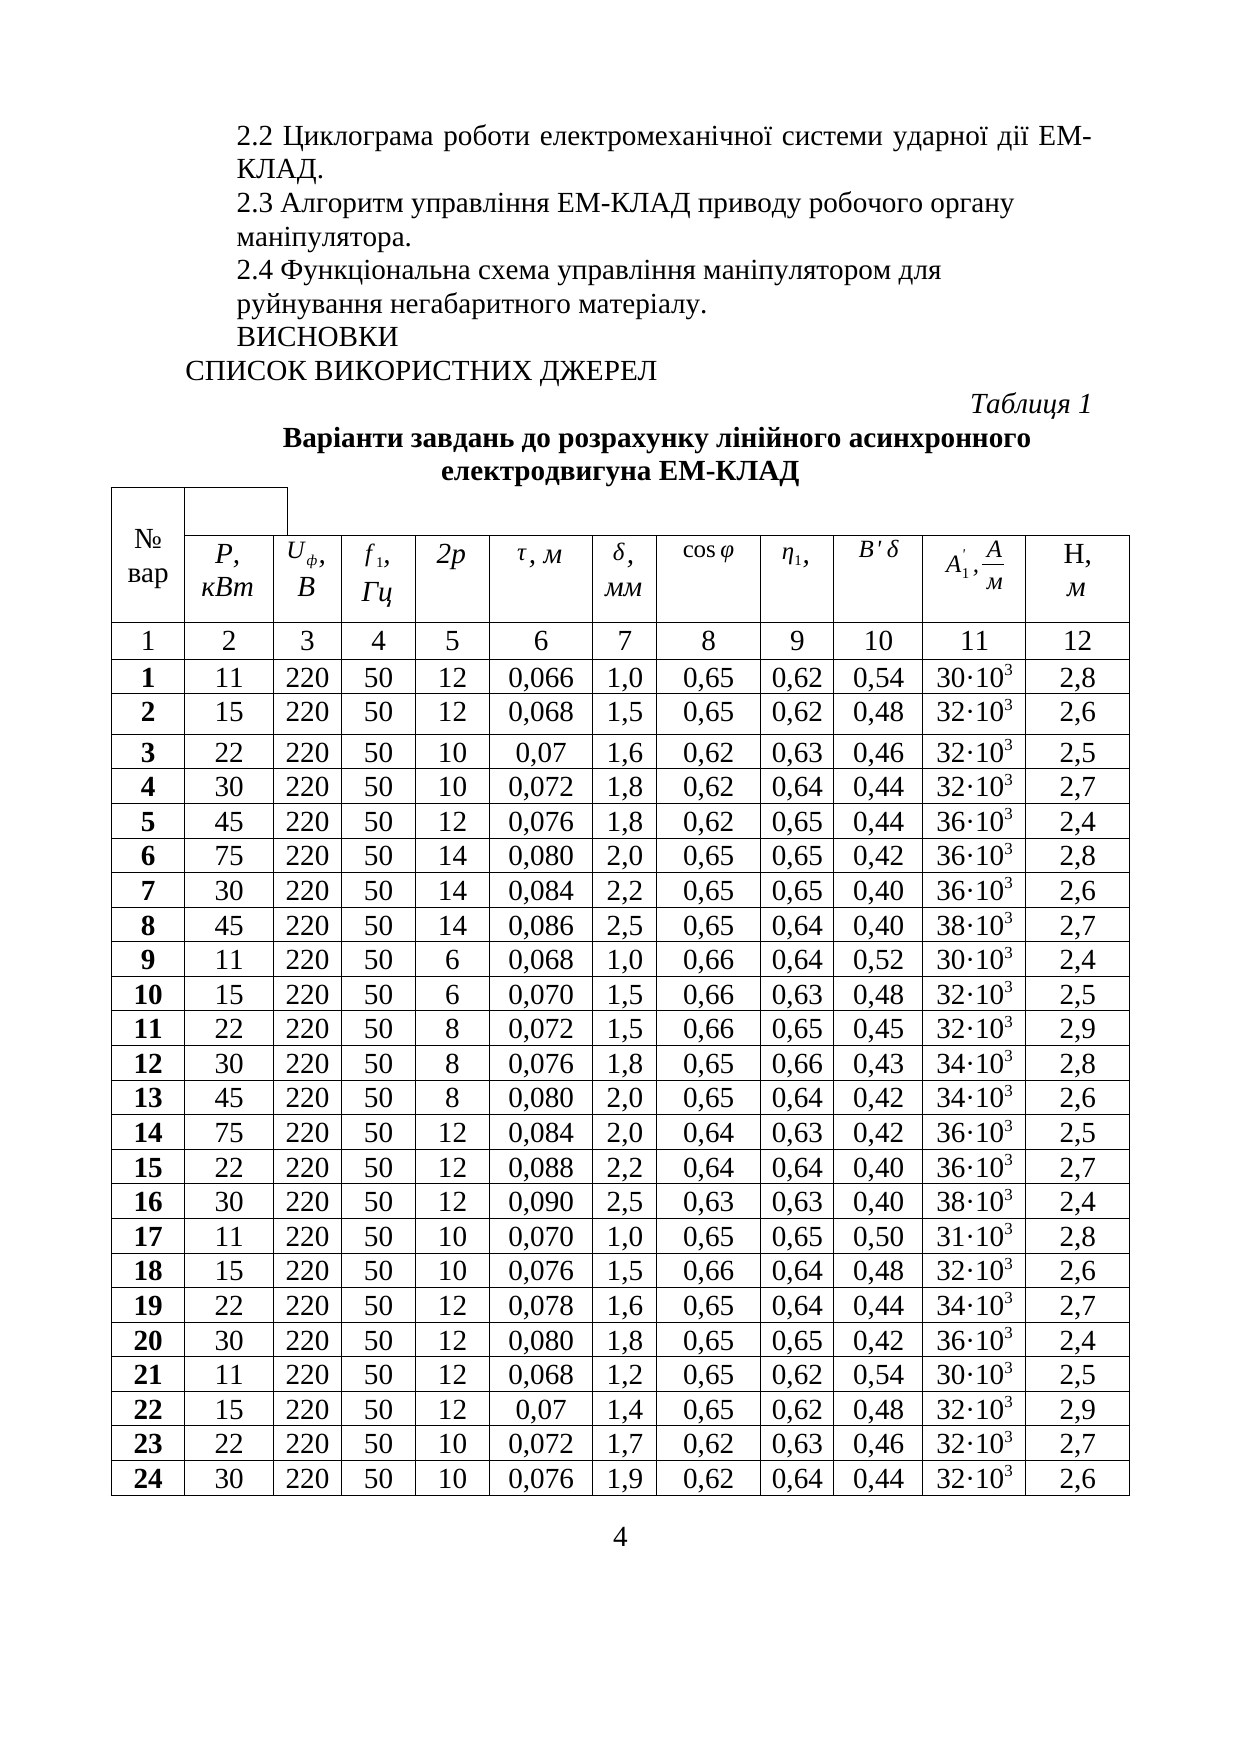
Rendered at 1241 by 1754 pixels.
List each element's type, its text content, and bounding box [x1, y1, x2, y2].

table_cell 15 [185, 1392, 273, 1425]
table_cell 220 [274, 1115, 341, 1149]
table_cell 8 [657, 623, 760, 659]
table_cell 2,6 [1026, 694, 1129, 734]
table_cell 2,5 [1026, 735, 1129, 768]
table_cell 220 [274, 977, 341, 1010]
table_cell 2,5 [593, 1184, 656, 1218]
table_cell 0,076 [490, 1254, 592, 1287]
table_cell 0,62 [761, 1392, 833, 1425]
table_cell 75 [185, 839, 273, 872]
table_cell 220 [274, 873, 341, 907]
table_cell 0,64 [761, 1461, 833, 1494]
table_cell 22 [112, 1392, 184, 1425]
table_cell 0,65 [657, 1392, 760, 1425]
table_cell 0,068 [490, 1357, 592, 1391]
table_cell 8 [112, 908, 184, 941]
table_cell 2,5 [1026, 1357, 1129, 1391]
table_cell 18 [112, 1254, 184, 1287]
table_cell 0,072 [490, 769, 592, 803]
table_cell 8 [416, 1046, 489, 1079]
table_cell 11 [923, 623, 1025, 659]
table_cell 0,40 [834, 1184, 922, 1218]
table_cell 220 [274, 1011, 341, 1045]
table_cell 22 [185, 1288, 273, 1322]
table_cell 2,9 [1026, 1011, 1129, 1045]
table_cell 11 [185, 660, 273, 693]
table_cell 1,5 [593, 1254, 656, 1287]
table_cell 2,2 [593, 873, 656, 907]
table_cell 32·103 [923, 735, 1025, 768]
table_cell [834, 536, 922, 622]
table_cell 1,0 [593, 942, 656, 976]
table_cell 0,66 [657, 942, 760, 976]
table_cell 1,6 [593, 735, 656, 768]
table_cell , Гц [342, 536, 415, 622]
table_cell 2,9 [1026, 1392, 1129, 1425]
table_cell 14 [112, 1115, 184, 1149]
table_cell 10 [416, 735, 489, 768]
table_cell 0,072 [490, 1426, 592, 1460]
table_cell 15 [112, 1150, 184, 1183]
table_cell 220 [274, 735, 341, 768]
table_cell 0,63 [761, 735, 833, 768]
table_cell 1,0 [593, 1219, 656, 1252]
table_cell 0,62 [761, 1357, 833, 1391]
table_cell 1,9 [593, 1461, 656, 1494]
table_cell 0,45 [834, 1011, 922, 1045]
table_cell 2,4 [1026, 804, 1129, 837]
table_cell 11 [185, 1357, 273, 1391]
table_cell 1,5 [593, 1011, 656, 1045]
table_cell 0,072 [490, 1011, 592, 1045]
table_cell 14 [416, 908, 489, 941]
table_cell 0,65 [657, 839, 760, 872]
table_cell 220 [274, 1461, 341, 1494]
table_cell 1,8 [593, 769, 656, 803]
table_cell 36·103 [923, 1323, 1025, 1356]
table_cell 0,62 [657, 735, 760, 768]
table_cell 45 [185, 908, 273, 941]
table_cell 4 [342, 623, 415, 659]
table_cell 0,46 [834, 1426, 922, 1460]
table_cell 0,62 [657, 804, 760, 837]
table_cell 10 [112, 977, 184, 1010]
table_cell 50 [342, 1011, 415, 1045]
table_cell 2,2 [593, 1150, 656, 1183]
table_cell 0,46 [834, 735, 922, 768]
table_cell 15 [185, 977, 273, 1010]
table_cell 0,42 [834, 1323, 922, 1356]
table_cell 0,64 [761, 1150, 833, 1183]
table_cell 12 [416, 1150, 489, 1183]
table_cell 0,66 [657, 977, 760, 1010]
text ВИСНОВКИ [236, 319, 1092, 353]
table_cell 0,42 [834, 1115, 922, 1149]
table_cell 0,50 [834, 1219, 922, 1252]
table_cell 22 [185, 1011, 273, 1045]
table_cell 8 [416, 1011, 489, 1045]
table_cell 50 [342, 977, 415, 1010]
table_cell 30 [185, 1323, 273, 1356]
table_cell 50 [342, 1288, 415, 1322]
table_cell 2,4 [1026, 942, 1129, 976]
table_cell 12 [112, 1046, 184, 1079]
table_cell 0,62 [761, 660, 833, 693]
table_cell 2,5 [1026, 977, 1129, 1010]
table_cell 0,48 [834, 977, 922, 1010]
table_cell 38·103 [923, 908, 1025, 941]
table_cell [923, 536, 1025, 622]
table_cell 12 [416, 1115, 489, 1149]
table_cell 50 [342, 942, 415, 976]
table_cell 0,086 [490, 908, 592, 941]
table_cell 10 [416, 769, 489, 803]
table_cell 12 [416, 1323, 489, 1356]
table_cell 220 [274, 1046, 341, 1079]
table_cell 2,6 [1026, 873, 1129, 907]
table_cell 50 [342, 735, 415, 768]
table_cell , В [274, 536, 341, 622]
table_header [185, 488, 287, 535]
table_cell 0,63 [761, 1184, 833, 1218]
table_cell 0,40 [834, 873, 922, 907]
table_cell 50 [342, 660, 415, 693]
table_cell 0,65 [657, 694, 760, 734]
table_cell 0,42 [834, 1081, 922, 1114]
table_cell 11 [112, 1011, 184, 1045]
table_cell 0,076 [490, 1461, 592, 1494]
table_cell 220 [274, 769, 341, 803]
table_cell 220 [274, 1184, 341, 1218]
table_cell 220 [274, 1357, 341, 1391]
table_cell 32·103 [923, 694, 1025, 734]
table_cell 0,65 [761, 839, 833, 872]
table_cell 12 [1026, 623, 1129, 659]
table_cell 0,63 [761, 1115, 833, 1149]
table_cell 50 [342, 804, 415, 837]
table_cell 0,076 [490, 804, 592, 837]
table_cell 6 [490, 623, 592, 659]
table_cell 0,65 [761, 804, 833, 837]
table_cell 2,7 [1026, 908, 1129, 941]
table_cell 31·103 [923, 1219, 1025, 1252]
table_cell 12 [416, 660, 489, 693]
table_cell 6 [112, 839, 184, 872]
table_cell 1,8 [593, 1046, 656, 1079]
table_cell 36·103 [923, 1115, 1025, 1149]
table_cell 12 [416, 1392, 489, 1425]
table_cell 220 [274, 804, 341, 837]
table_cell 0,63 [657, 1184, 760, 1218]
table_cell 0,62 [761, 694, 833, 734]
table_cell 2 [112, 694, 184, 734]
table_cell 2,7 [1026, 1150, 1129, 1183]
table_cell 50 [342, 1461, 415, 1494]
table_cell 0,44 [834, 769, 922, 803]
table_cell 2,8 [1026, 660, 1129, 693]
table_cell 15 [185, 694, 273, 734]
table_cell 36·103 [923, 839, 1025, 872]
table_cell 0,07 [490, 735, 592, 768]
table_cell 10 [416, 1461, 489, 1494]
table_cell 12 [416, 1288, 489, 1322]
table_cell 50 [342, 1046, 415, 1079]
table_cell 220 [274, 1219, 341, 1252]
table_cell 0,62 [657, 1461, 760, 1494]
table_cell 50 [342, 1184, 415, 1218]
table_cell 1,0 [593, 660, 656, 693]
table_cell 220 [274, 660, 341, 693]
table_cell 5 [112, 804, 184, 837]
table_cell 0,66 [761, 1046, 833, 1079]
table_cell 220 [274, 694, 341, 734]
table_cell 10 [834, 623, 922, 659]
table_cell 30 [185, 1461, 273, 1494]
table_cell 0,65 [657, 1046, 760, 1079]
table_cell 0,54 [834, 1357, 922, 1391]
table_cell 50 [342, 694, 415, 734]
table_cell 0,65 [657, 1357, 760, 1391]
table_cell 23 [112, 1426, 184, 1460]
table_cell 0,64 [761, 908, 833, 941]
table_cell 1,8 [593, 1323, 656, 1356]
table_cell 0,52 [834, 942, 922, 976]
table_cell 50 [342, 908, 415, 941]
table_cell 12 [416, 694, 489, 734]
table_cell 2 [185, 623, 273, 659]
table_cell 0,068 [490, 694, 592, 734]
table_cell 0,65 [761, 873, 833, 907]
table_cell 14 [416, 839, 489, 872]
table_cell 10 [416, 1219, 489, 1252]
text 2.2 Циклограма роботи електромеханічної системи ударної дії ЕМ-КЛАД. [236, 118, 1092, 185]
table_cell 34·103 [923, 1081, 1025, 1114]
table_cell 0,65 [657, 660, 760, 693]
table_cell 30·103 [923, 942, 1025, 976]
table_cell 0,64 [761, 769, 833, 803]
table_cell 10 [416, 1254, 489, 1287]
table_cell 0,068 [490, 942, 592, 976]
table_cell 22 [185, 1426, 273, 1460]
table_cell 5 [416, 623, 489, 659]
table_cell 32·103 [923, 1461, 1025, 1494]
table_cell 24 [112, 1461, 184, 1494]
table_cell 0,65 [657, 908, 760, 941]
table_cell 0,65 [657, 873, 760, 907]
table_cell 3 [274, 623, 341, 659]
table_cell 2,6 [1026, 1081, 1129, 1114]
table_cell 0,080 [490, 1323, 592, 1356]
table_cell 1,8 [593, 804, 656, 837]
table_cell 0,64 [761, 942, 833, 976]
table_cell 17 [112, 1219, 184, 1252]
table_cell 0,54 [834, 660, 922, 693]
table_cell 6 [416, 977, 489, 1010]
table_cell 22 [185, 735, 273, 768]
table_cell 32·103 [923, 1254, 1025, 1287]
table_cell 0,63 [761, 1426, 833, 1460]
table_cell 220 [274, 1392, 341, 1425]
table_cell 220 [274, 1254, 341, 1287]
table_cell 30 [185, 1046, 273, 1079]
table_cell 0,44 [834, 1461, 922, 1494]
table_cell 32·103 [923, 1392, 1025, 1425]
table_cell 3 [112, 735, 184, 768]
table_cell 12 [416, 1184, 489, 1218]
table_cell 15 [185, 1254, 273, 1287]
table_cell 50 [342, 873, 415, 907]
table_cell 36·103 [923, 1150, 1025, 1183]
table_cell 0,64 [761, 1254, 833, 1287]
table_cell 22 [185, 1150, 273, 1183]
table_cell 36·103 [923, 873, 1025, 907]
table_cell 30 [185, 769, 273, 803]
table_cell 2,0 [593, 1115, 656, 1149]
table_cell , мм [593, 536, 656, 622]
table_cell 0,65 [657, 1323, 760, 1356]
table_cell 32·103 [923, 769, 1025, 803]
table_cell 14 [416, 873, 489, 907]
table_cell 50 [342, 1392, 415, 1425]
table_cell 2,0 [593, 1081, 656, 1114]
table_cell 36·103 [923, 804, 1025, 837]
table_cell 0,64 [761, 1081, 833, 1114]
table_cell 13 [112, 1081, 184, 1114]
table_cell 2,6 [1026, 1461, 1129, 1494]
table_cell 0,63 [761, 977, 833, 1010]
table_cell 9 [112, 942, 184, 976]
table_cell 0,65 [657, 1081, 760, 1114]
table_cell 50 [342, 1115, 415, 1149]
table_cell 50 [342, 1254, 415, 1287]
table_cell 0,078 [490, 1288, 592, 1322]
table_cell 0,080 [490, 1081, 592, 1114]
table_cell 220 [274, 1150, 341, 1183]
table_cell 220 [274, 908, 341, 941]
table_cell 2,4 [1026, 1184, 1129, 1218]
table_cell 2,8 [1026, 839, 1129, 872]
table_cell 0,65 [761, 1011, 833, 1045]
table_cell 9 [761, 623, 833, 659]
table_cell 0,44 [834, 804, 922, 837]
table_cell 0,076 [490, 1046, 592, 1079]
table_cell 0,084 [490, 873, 592, 907]
table_cell Р, кВт [185, 536, 273, 622]
table_cell 30·103 [923, 660, 1025, 693]
table_cell 2,4 [1026, 1323, 1129, 1356]
table_cell 0,62 [657, 769, 760, 803]
table_cell 50 [342, 1081, 415, 1114]
table_cell 30·103 [923, 1357, 1025, 1391]
table_cell 1,5 [593, 977, 656, 1010]
table_cell 2,0 [593, 839, 656, 872]
table_cell 45 [185, 804, 273, 837]
table_cell 45 [185, 1081, 273, 1114]
table_cell 0,084 [490, 1115, 592, 1149]
table_cell 1,7 [593, 1426, 656, 1460]
table_cell 19 [112, 1288, 184, 1322]
table_cell 34·103 [923, 1046, 1025, 1079]
table_cell 50 [342, 1357, 415, 1391]
table_cell 34·103 [923, 1288, 1025, 1322]
table_cell 50 [342, 839, 415, 872]
table_cell 12 [416, 1357, 489, 1391]
table_cell 0,40 [834, 1150, 922, 1183]
table_cell 75 [185, 1115, 273, 1149]
table_cell 1,6 [593, 1288, 656, 1322]
table_cell 2,7 [1026, 1288, 1129, 1322]
table_cell 0,64 [657, 1150, 760, 1183]
table_cell [657, 536, 760, 622]
table_cell 1,4 [593, 1392, 656, 1425]
table_cell 0,65 [761, 1323, 833, 1356]
table_cell 0,64 [657, 1115, 760, 1149]
table_cell 30 [185, 1184, 273, 1218]
table_cell 38·103 [923, 1184, 1025, 1218]
table_cell 0,07 [490, 1392, 592, 1425]
table_cell 0,066 [490, 660, 592, 693]
table_cell 4 [112, 769, 184, 803]
table_cell 20 [112, 1323, 184, 1356]
table_cell 0,48 [834, 1254, 922, 1287]
table_cell 0,070 [490, 1219, 592, 1252]
table_cell 220 [274, 1288, 341, 1322]
table_cell 0,64 [761, 1288, 833, 1322]
table_cell 11 [185, 1219, 273, 1252]
table_header № вар [112, 488, 184, 622]
table_cell 0,090 [490, 1184, 592, 1218]
table_cell 220 [274, 839, 341, 872]
table_cell 0,070 [490, 977, 592, 1010]
table_cell 8 [416, 1081, 489, 1114]
subtitle Таблиця 1 [148, 386, 1092, 420]
table_cell 2,5 [593, 908, 656, 941]
table_cell 32·103 [923, 977, 1025, 1010]
table_cell 0,65 [657, 1219, 760, 1252]
table_cell 50 [342, 1150, 415, 1183]
table_cell 2,8 [1026, 1219, 1129, 1252]
table_cell H, м [1026, 536, 1129, 622]
table_cell 1,2 [593, 1357, 656, 1391]
table_cell 50 [342, 1219, 415, 1252]
table_cell 50 [342, 1426, 415, 1460]
table_cell 0,088 [490, 1150, 592, 1183]
table_cell 0,42 [834, 839, 922, 872]
table_cell 0,40 [834, 908, 922, 941]
table_cell 12 [416, 804, 489, 837]
table_cell 1,5 [593, 694, 656, 734]
table_cell 0,62 [657, 1426, 760, 1460]
table_cell 7 [593, 623, 656, 659]
text СПИСОК ВИКОРИСТНИХ ДЖЕРЕЛ [185, 353, 1092, 386]
table_cell 220 [274, 942, 341, 976]
table_cell 2,7 [1026, 769, 1129, 803]
table_cell 6 [416, 942, 489, 976]
table_cell 220 [274, 1081, 341, 1114]
table_cell 0,44 [834, 1288, 922, 1322]
table_cell 0,66 [657, 1011, 760, 1045]
table_cell 1 [112, 623, 184, 659]
text 2.4 Функціональна схема управління маніпулятором для руйнування негабаритного матеріалу. [236, 252, 1092, 319]
table_cell 30 [185, 873, 273, 907]
table_cell 32·103 [923, 1011, 1025, 1045]
table_cell 0,48 [834, 694, 922, 734]
table_cell 0,65 [657, 1288, 760, 1322]
table_cell 2,5 [1026, 1115, 1129, 1149]
table_cell 0,65 [761, 1219, 833, 1252]
table_cell 11 [185, 942, 273, 976]
table_cell 220 [274, 1426, 341, 1460]
table_cell 2р [416, 536, 489, 622]
table_cell 50 [342, 769, 415, 803]
text 2.3 Алгоритм управління ЕМ-КЛАД приводу робочого органу маніпулятора. [236, 185, 1092, 252]
table_cell 0,66 [657, 1254, 760, 1287]
table_cell 2,7 [1026, 1426, 1129, 1460]
table_cell 32·103 [923, 1426, 1025, 1460]
table_cell 1 [112, 660, 184, 693]
table_cell , [761, 536, 833, 622]
table_cell 2,6 [1026, 1254, 1129, 1287]
table_cell 21 [112, 1357, 184, 1391]
table_cell 0,080 [490, 839, 592, 872]
text Варіанти завдань до розрахунку лінійного асинхронного електродвигуна ЕМ-КЛАД [148, 420, 1092, 487]
table_cell 7 [112, 873, 184, 907]
table_cell 0,48 [834, 1392, 922, 1425]
table_cell 220 [274, 1323, 341, 1356]
table_cell 16 [112, 1184, 184, 1218]
table_cell , м [490, 536, 592, 622]
table_cell 2,8 [1026, 1046, 1129, 1079]
table_cell 0,43 [834, 1046, 922, 1079]
table_cell 10 [416, 1426, 489, 1460]
table_cell 50 [342, 1323, 415, 1356]
